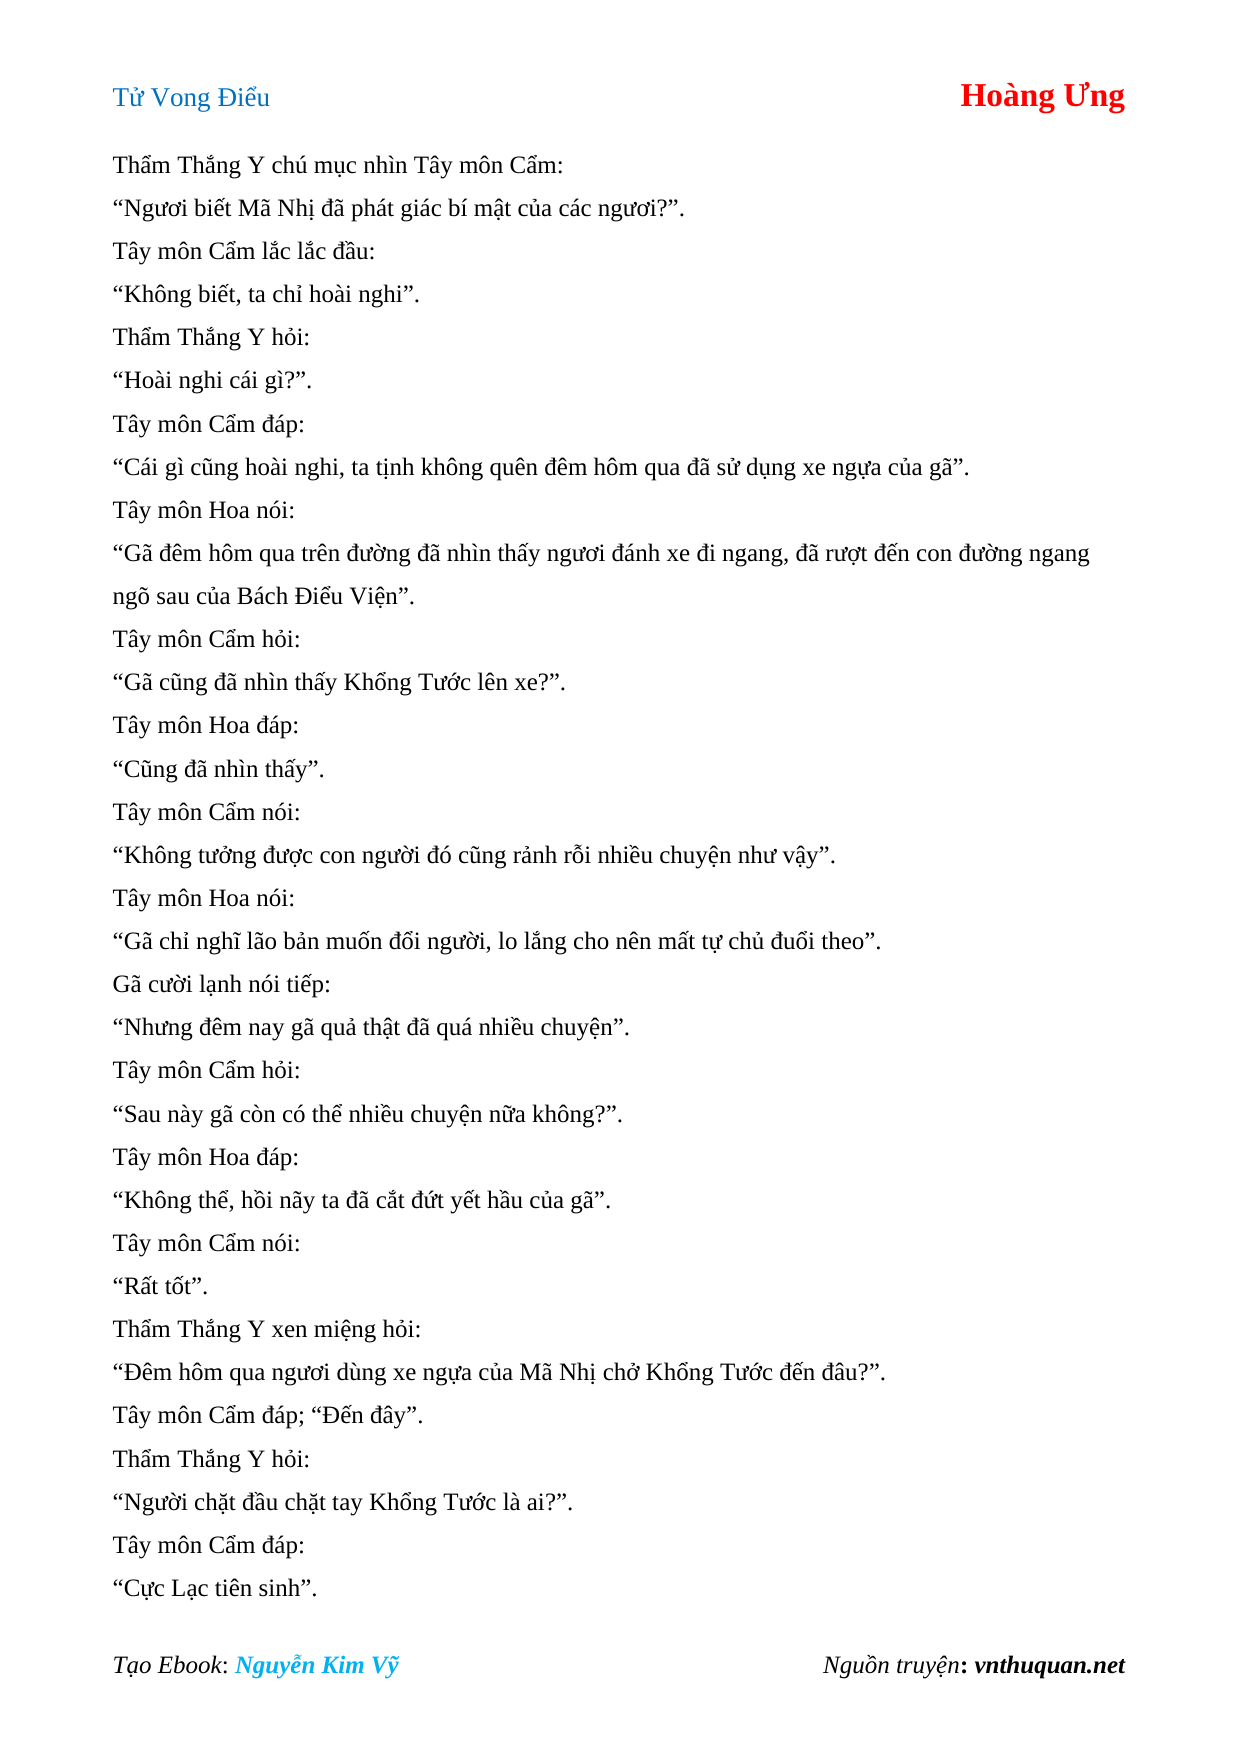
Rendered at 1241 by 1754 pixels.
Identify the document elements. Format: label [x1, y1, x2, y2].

text [112, 150, 1128, 1602]
